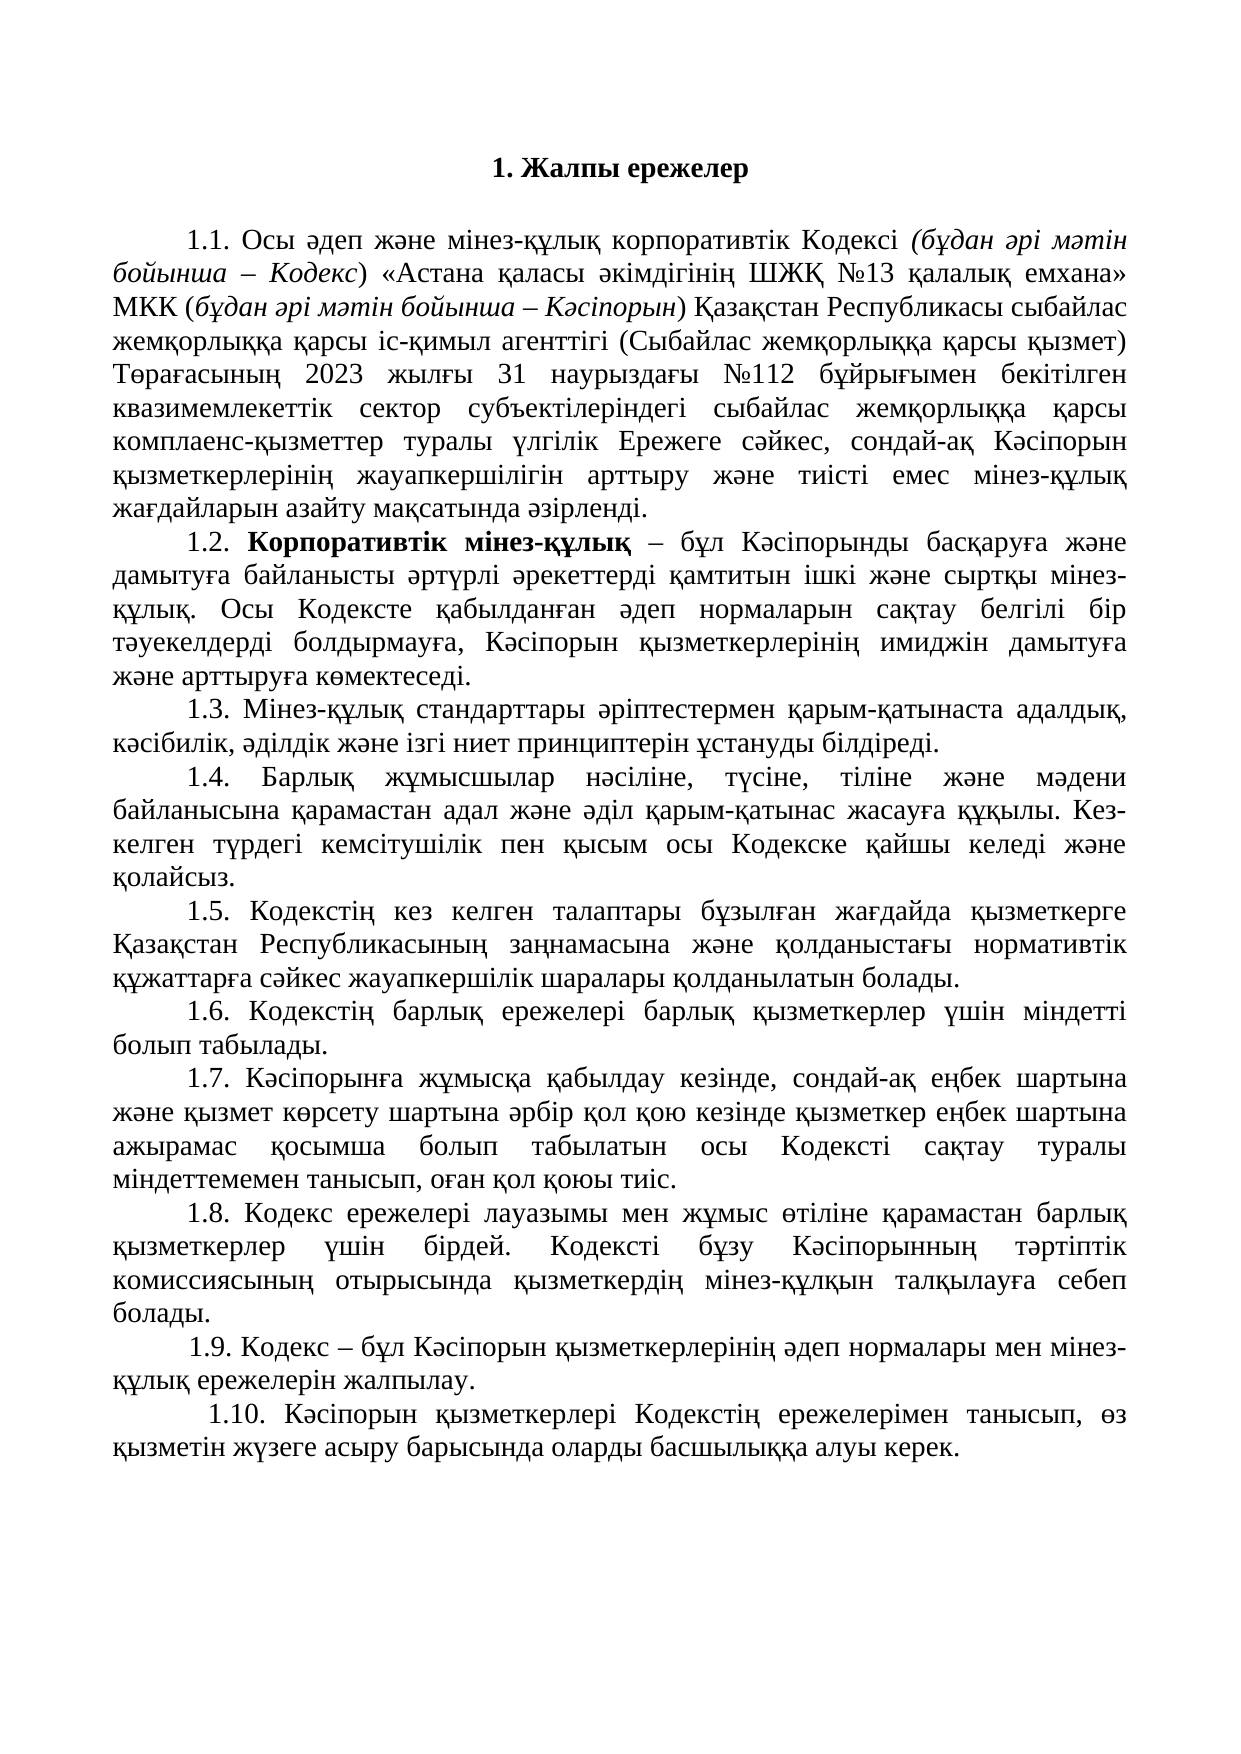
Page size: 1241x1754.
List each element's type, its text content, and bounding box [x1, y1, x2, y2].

text 1.2. Корпоративтік мінез-құлық – бұл Кәсіпорынды басқаруға және дамытуға байланысты әртүрлі әрекеттерді қамтитын ішкі және сыртқы мінез-құлық. Осы Кодексте қабылданған әдеп нормаларын сақтау белгілі бір тәуекелдерді болдырмауға, Кәсіпорын қызметкерлерінің имиджін дамытуға және арттыруға көмектеседі. [112, 524, 1128, 692]
text 1.10. Кәсіпорын қызметкерлері Кодекстің ережелерімен танысып, өз қызметін жүзеге асыру барысында оларды басшылыққа алуы керек. [112, 1396, 1128, 1463]
text 1.9. Кодекс – бұл Кәсіпорын қызметкерлерінің әдеп нормалары мен мінез-құлық ережелерін жалпылау. [112, 1329, 1128, 1396]
text 1.1. Осы әдеп және мінез-құлық корпоративтік Кодексі (бұдан әрі мәтін бойынша – Кодекс) «Астана қаласы әкімдігінің ШЖҚ №13 қалалық емхана» МКК (бұдан әрі мәтін бойынша – Кәсіпорын) Қазақстан Республикасы сыбайлас жемқорлыққа қарсы іс-қимыл агенттігі (Сыбайлас жемқорлыққа қарсы қызмет) Төрағасының 2023 жылғы 31 наурыздағы №112 бұйрығымен бекітілген квазимемлекеттік сектор субъектілеріндегі сыбайлас жемқорлыққа қарсы комплаенс-қызметтер туралы үлгілік Ережеге сәйкес, сондай-ақ Кәсіпорын қызметкерлерінің жауапкершілігін арттыру және тиісті емес мінез-құлық жағдайларын азайту мақсатында әзірленді. [112, 222, 1128, 524]
text 1.5. Кодекстің кез келген талаптары бұзылған жағдайда қызметкерге Қазақстан Республикасының заңнамасына және қолданыстағы нормативтік құжаттарға сәйкес жауапкершілік шаралары қолданылатын болады. [112, 893, 1128, 993]
text 1.3. Мінез-құлық стандарттары әріптестермен қарым-қатынаста адалдық, кәсібилік, әділдік және ізгі ниет принциптерін ұстануды білдіреді. [112, 692, 1128, 759]
text 1.8. Кодекс ережелері лауазымы мен жұмыс өтіліне қарамастан барлық қызметкерлер үшін бірдей. Кодексті бұзу Кәсіпорынның тәртіптік комиссиясының отырысында қызметкердің мінез-құлқын талқылауға себеп болады. [112, 1195, 1128, 1329]
text 1.7. Кәсіпорынға жұмысқа қабылдау кезінде, сондай-ақ еңбек шартына және қызмет көрсету шартына әрбір қол қою кезінде қызметкер еңбек шартына ажырамас қосымша болып табылатын осы Кодексті сақтау туралы міндеттемемен танысып, оған қол қоюы тиіс. [112, 1061, 1128, 1195]
text 1. Жалпы ережелер [112, 150, 1128, 183]
text 1.4. Барлық жұмысшылар нәсіліне, түсіне, тіліне және мәдени байланысына қарамастан адал және әділ қарым-қатынас жасауға құқылы. Кез-келген түрдегі кемсітушілік пен қысым осы Кодекске қайшы келеді және қолайсыз. [112, 759, 1128, 893]
text 1.6. Кодекстің барлық ережелері барлық қызметкерлер үшін міндетті болып табылады. [112, 993, 1128, 1061]
